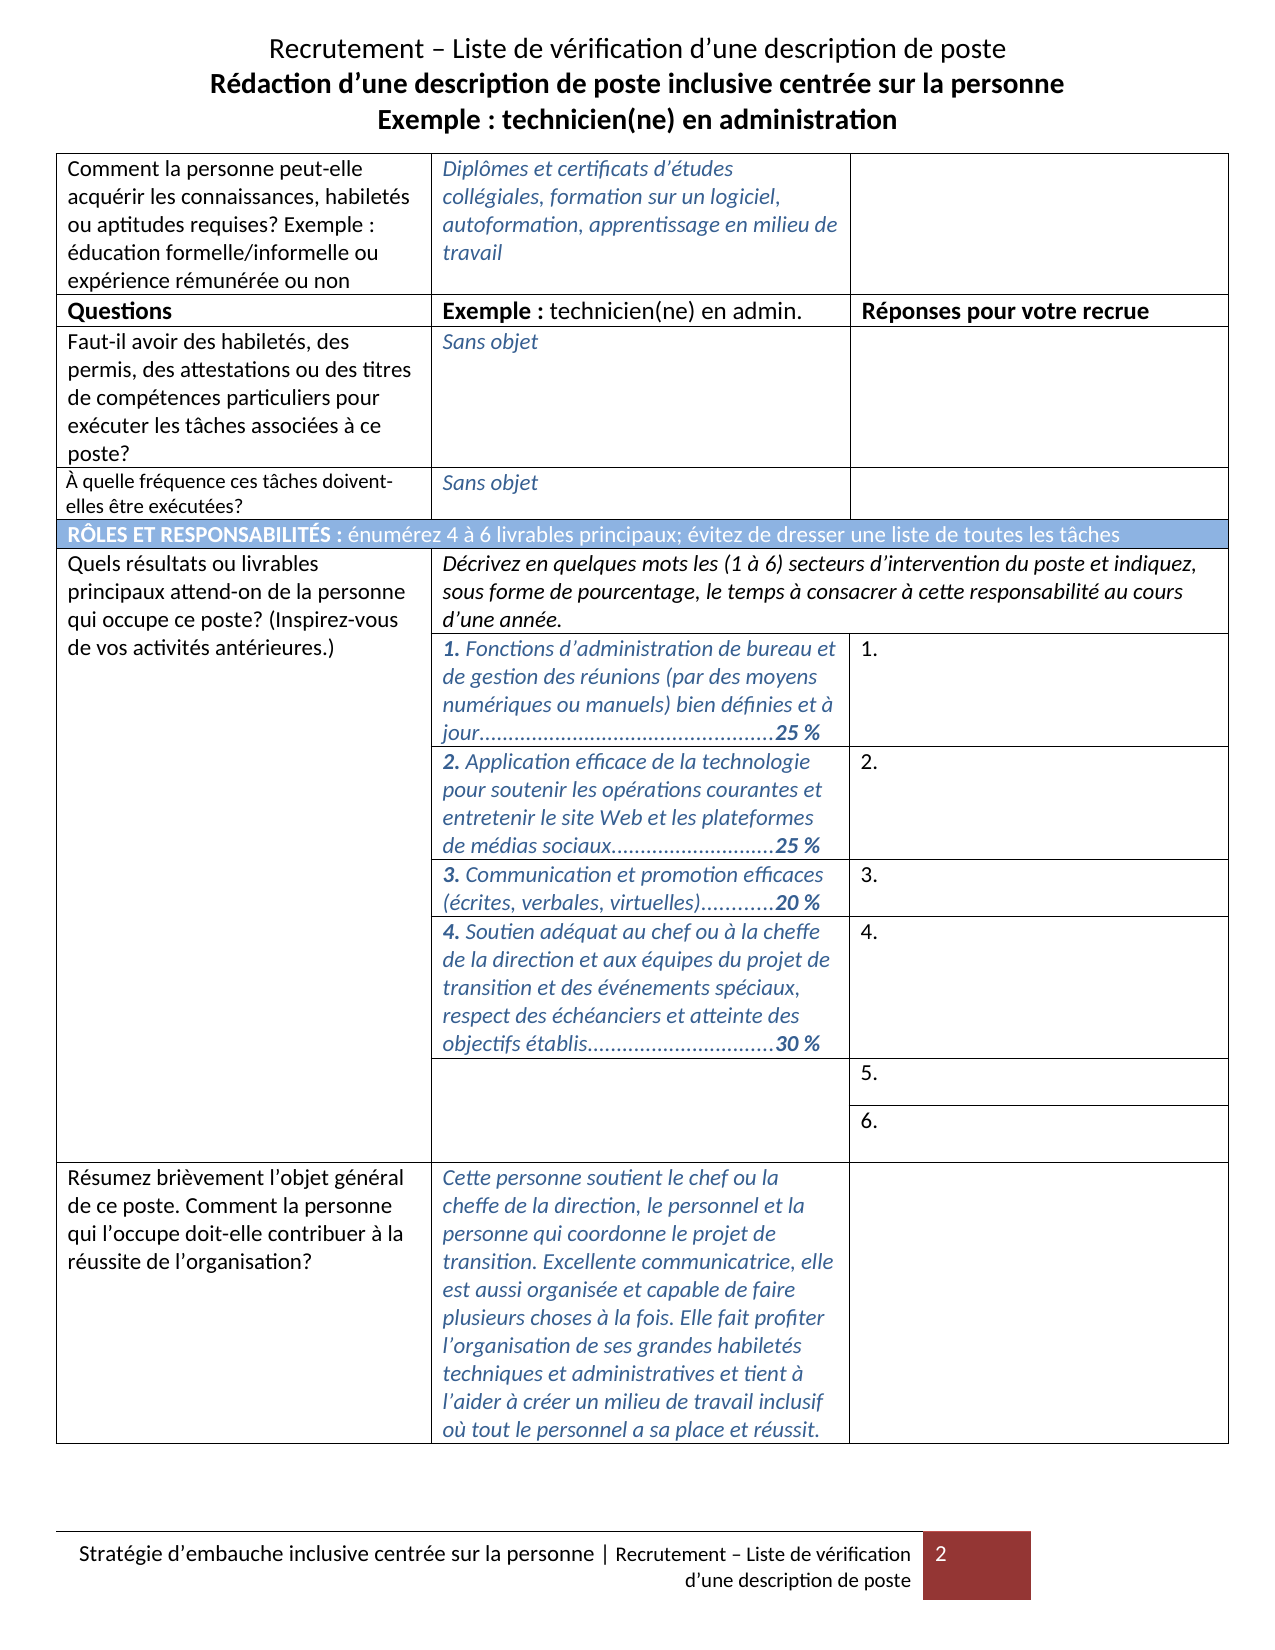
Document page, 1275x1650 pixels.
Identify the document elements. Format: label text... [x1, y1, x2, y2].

table_cell Cette personne soutient le chef ou la cheffe de la direction, le personnel et la personne qui coordonne le projet de transition. Excellente communicatrice, elle est aussi organisée et capable de faire plusieurs choses à la fois. Elle fait profiter l’organisation de ses grandes habiletés techniques et administratives et tient à l’aider à créer un milieu de travail inclusif où tout le personnel a sa place et réussit. [432, 1163, 849, 1443]
table_cell [851, 468, 1228, 519]
table_cell Exemple : technicien(ne) en admin. [432, 295, 850, 326]
table_cell Résumez brièvement l’objet général de ce poste. Comment la personne qui l’occupe doit-elle contribuer à la réussite de l’organisation? [57, 1163, 431, 1443]
table_cell 1. [850, 634, 1228, 746]
table_cell 2. Application efficace de la technologie pour soutenir les opérations courantes et entretenir le site Web et les plateformes de médias sociaux 25 % [432, 747, 849, 859]
table_cell Diplômes et certificats d’études collégiales, formation sur un logiciel, autoformation, apprentissage en milieu de travail [432, 154, 850, 294]
table_cell RÔLES ET RESPONSABILITÉS : énumérez 4 à 6 livrables principaux; évitez de dresser une liste de toutes les tâches [57, 520, 1228, 548]
table_cell Sans objet [432, 468, 850, 519]
table_cell Faut-il avoir des habiletés, des permis, des attestations ou des titres de compétences particuliers pour exécuter les tâches associées à ce poste? [57, 327, 431, 467]
table_cell Questions [57, 295, 431, 326]
table_cell [851, 327, 1228, 467]
table_cell 2. [850, 747, 1228, 859]
table_cell 4. Soutien adéquat au chef ou à la cheffe de la direction et aux équipes du projet de transition et des événements spéciaux, respect des échéanciers et atteinte des objectifs établis 30 % [432, 917, 849, 1057]
table_cell [432, 1059, 849, 1162]
table_cell 4. [850, 917, 1228, 1057]
table_cell Réponses pour votre recrue [851, 295, 1228, 326]
table_cell [850, 1163, 1228, 1443]
table_cell Sans objet [432, 327, 850, 467]
table_cell 3. [850, 860, 1228, 916]
table_cell 5. [850, 1059, 1228, 1105]
table_cell Décrivez en quelques mots les (1 à 6) secteurs d’intervention du poste et indiquez, sous forme de pourcentage, le temps à consacrer à cette responsabilité au cours d’une année. [432, 549, 1228, 633]
table_cell 6. [850, 1106, 1228, 1162]
table_cell À quelle fréquence ces tâches doivent-elles être exécutées? [57, 468, 431, 519]
table_cell [851, 154, 1228, 294]
table_cell 1. Fonctions d’administration de bureau et de gestion des réunions (par des moyens numériques ou manuels) bien définies et à jour 25 % [432, 634, 849, 746]
table_cell Comment la personne peut-elle acquérir les connaissances, habiletés ou aptitudes requises? Exemple : éducation formelle/informelle ou expérience rémunérée ou non [57, 154, 431, 294]
table_cell Quels résultats ou livrables principaux attend-on de la personne qui occupe ce poste? (Inspirez-vous de vos activités antérieures.) [57, 549, 431, 1162]
table_cell 3. Communication et promotion efficaces (écrites, verbales, virtuelles) 20 % [432, 860, 849, 916]
